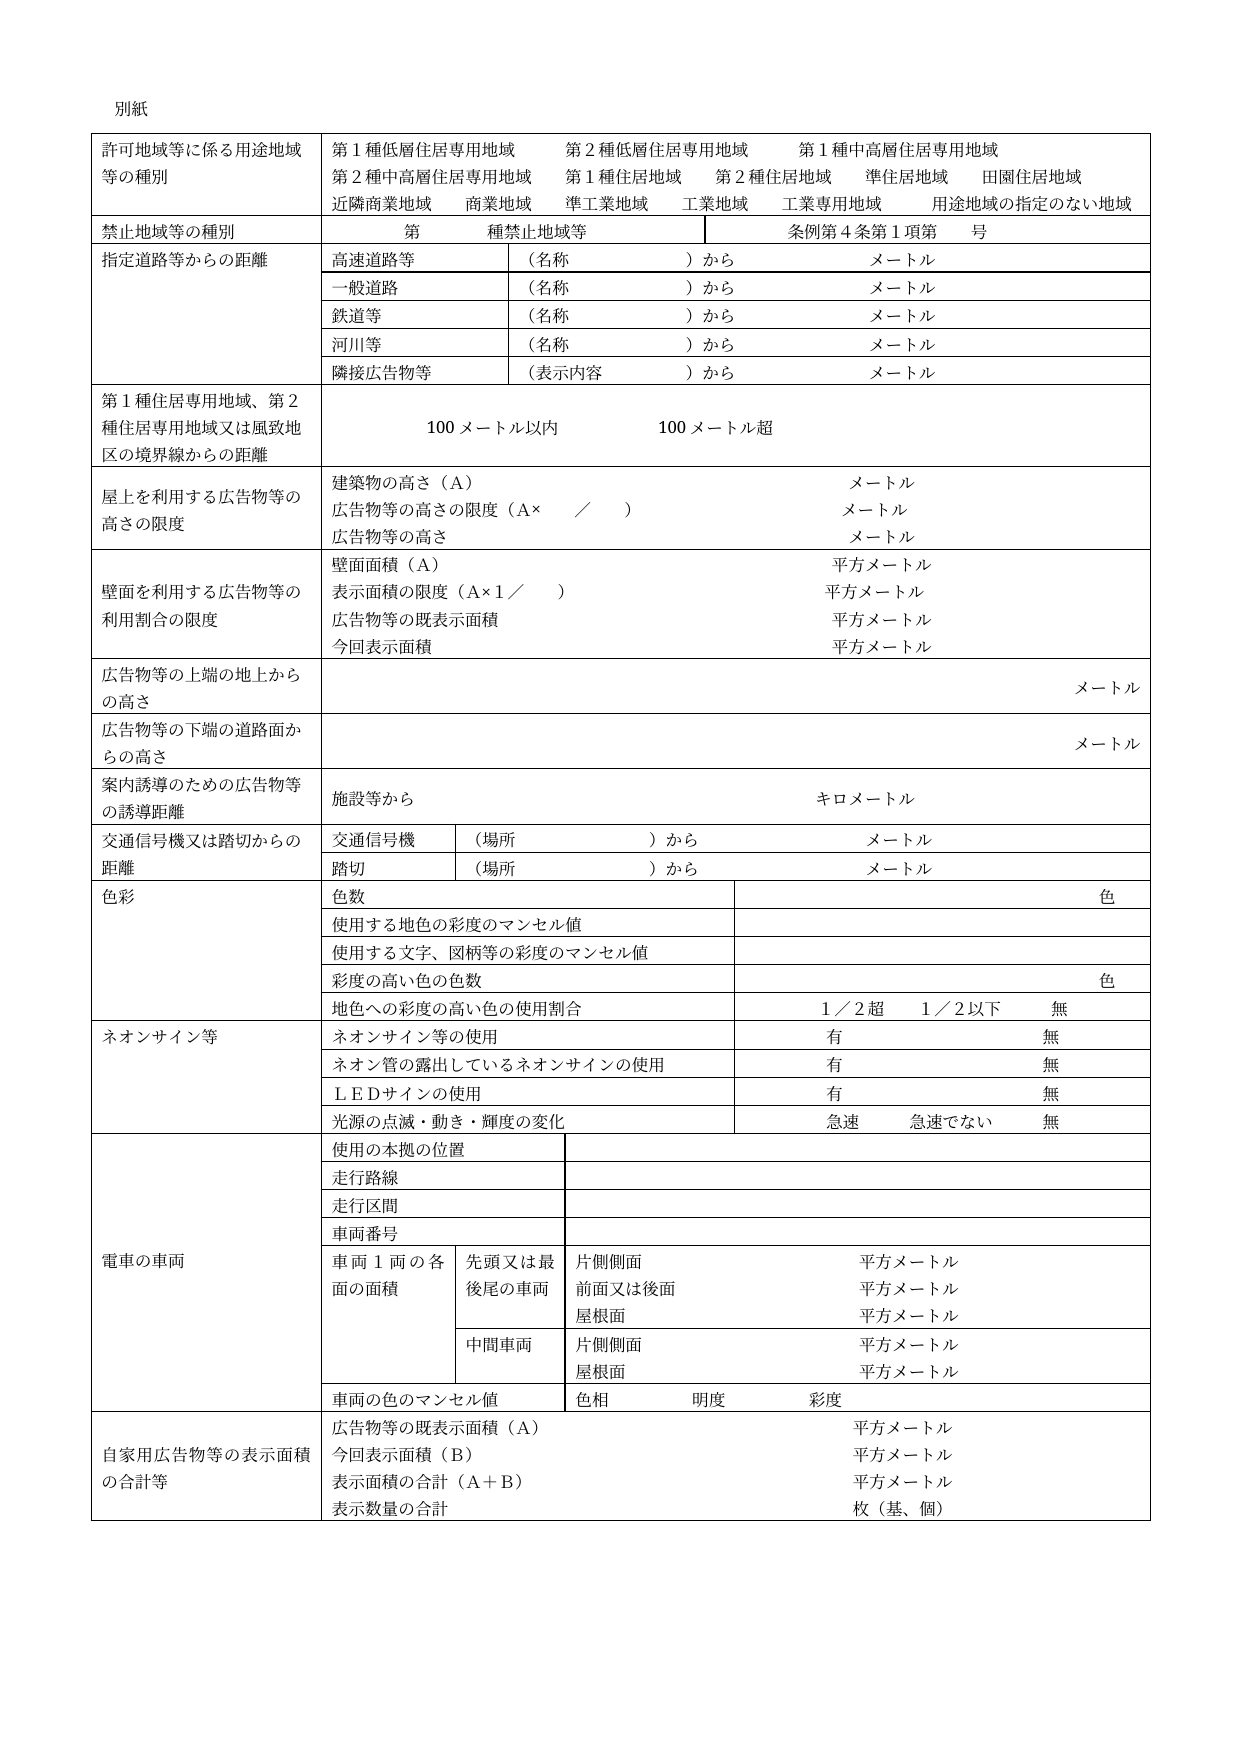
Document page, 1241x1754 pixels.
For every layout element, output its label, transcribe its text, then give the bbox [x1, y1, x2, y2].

table_cell [566, 1218, 1150, 1245]
table_cell 鉄道等 [322, 301, 508, 328]
table_cell 光源の点滅・動き・輝度の変化 [322, 1106, 734, 1133]
table_cell 第１種住居専用地域、第２種住居専用地域又は風致地区の境界線からの距離 [92, 385, 321, 466]
table_cell 一般道路 [322, 273, 508, 299]
table_cell 有 無 [735, 1078, 1150, 1105]
table_cell （名称 ）から メートル [509, 273, 1150, 299]
table_cell 屋上を利用する広告物等の高さの限度 [92, 467, 321, 548]
table_cell （場所 ）から メートル [456, 825, 1150, 852]
table_cell 片側側面 平方メートル 前面又は後面 平方メートル 屋根面 平方メートル [566, 1246, 1150, 1328]
table_cell （表示内容 ）から メートル [509, 357, 1150, 384]
table_cell 車両の色のマンセル値 [322, 1384, 564, 1411]
table_cell 交通信号機 [322, 825, 455, 852]
table_cell 中間車両 [456, 1329, 564, 1383]
table_cell 地色への彩度の高い色の使用割合 [322, 993, 734, 1020]
table_cell 片側側面 平方メートル 屋根面 平方メートル [566, 1329, 1150, 1383]
table_cell 先頭又は最後尾の車両 [456, 1246, 564, 1328]
table_cell 色 [735, 965, 1150, 992]
table_cell 走行路線 [322, 1162, 564, 1189]
table_cell 建築物の高さ（Ａ） メートル 広告物等の高さの限度（Ａ× ／ ） メートル 広告物等の高さ メートル [322, 467, 1150, 548]
table_cell 広告物等の上端の地上からの高さ [92, 659, 321, 713]
table_cell [566, 1162, 1150, 1189]
table_cell 車両番号 [322, 1218, 564, 1245]
table_cell 走行区間 [322, 1190, 564, 1217]
table_cell メートル [322, 714, 1150, 768]
table_cell 壁面を利用する広告物等の利用割合の限度 [92, 550, 321, 658]
table_cell 色相 明度 彩度 [566, 1384, 1150, 1411]
table_cell ネオンサイン等 [92, 1021, 321, 1133]
table_cell [566, 1190, 1150, 1217]
table_cell 施設等から キロメートル [322, 769, 1150, 823]
table_cell 指定道路等からの距離 [92, 244, 321, 384]
table_cell [735, 937, 1150, 964]
table_cell 案内誘導のための広告物等の誘導距離 [92, 769, 321, 823]
table_cell 使用の本拠の位置 [322, 1134, 564, 1161]
table_cell 車両１両の各面の面積 [322, 1246, 455, 1383]
table_cell 有 無 [735, 1021, 1150, 1048]
table_cell 電車の車両 [92, 1134, 321, 1411]
table_cell 使用する地色の彩度のマンセル値 [322, 909, 734, 936]
table_cell 条例第４条第１項第 号 [706, 216, 1150, 243]
table_cell 河川等 [322, 329, 508, 356]
table_cell ネオン管の露出しているネオンサインの使用 [322, 1050, 734, 1077]
table_cell ネオンサイン等の使用 [322, 1021, 734, 1048]
table_cell （名称 ）から メートル [509, 244, 1150, 271]
table_cell 壁面面積（Ａ） 平方メートル 表示面積の限度（Ａ×１／ ） 平方メートル 広告物等の既表示面積 平方メートル 今回表示面積 平方メートル [322, 550, 1150, 658]
table_cell 色 [735, 881, 1150, 908]
table_cell メートル [322, 659, 1150, 713]
table_cell 広告物等の既表示面積（Ａ） 平方メートル 今回表示面積（Ｂ） 平方メートル 表示面積の合計（Ａ＋Ｂ） 平方メートル 表示数量の合計 枚（基、個） [322, 1412, 1150, 1520]
table_cell （名称 ）から メートル [509, 329, 1150, 356]
text 別紙 [90, 93, 1150, 120]
table_cell [566, 1134, 1150, 1161]
table_cell （名称 ）から メートル [509, 301, 1150, 328]
table_cell 交通信号機又は踏切からの距離 [92, 825, 321, 880]
table_header 許可地域等に係る用途地域等の種別 [92, 134, 321, 215]
table_cell 急速 急速でない 無 [735, 1106, 1150, 1133]
table_cell 踏切 [322, 853, 455, 880]
table_cell 彩度の高い色の色数 [322, 965, 734, 992]
table_cell 第 種禁止地域等 [322, 216, 704, 243]
table_cell 広告物等の下端の道路面からの高さ [92, 714, 321, 768]
table_cell １／２超 １／２以下 無 [735, 993, 1150, 1020]
table_cell 有 無 [735, 1050, 1150, 1077]
table_cell 色数 [322, 881, 734, 908]
table_cell 隣接広告物等 [322, 357, 508, 384]
table_cell 自家用広告物等の表示面積の合計等 [92, 1412, 321, 1520]
table_cell 高速道路等 [322, 244, 508, 271]
table_header 第１種低層住居専用地域 第２種低層住居専用地域 第１種中高層住居専用地域 第２種中高層住居専用地域 第１種住居地域 第２種住居地域 準住居地域 田園住居地域 近隣商業地域 商業地域 準工業地域 工業地域 工業専用地域 用途地域の指定のない地域 [322, 134, 1150, 215]
table_cell ＬＥＤサインの使用 [322, 1078, 734, 1105]
table_cell [735, 909, 1150, 936]
table_cell 色彩 [92, 881, 321, 1020]
table_cell 100メートル以内 100メートル超 [322, 385, 1150, 466]
table_cell 使用する文字、図柄等の彩度のマンセル値 [322, 937, 734, 964]
table_cell （場所 ）から メートル [456, 853, 1150, 880]
table_cell 禁止地域等の種別 [92, 216, 321, 243]
